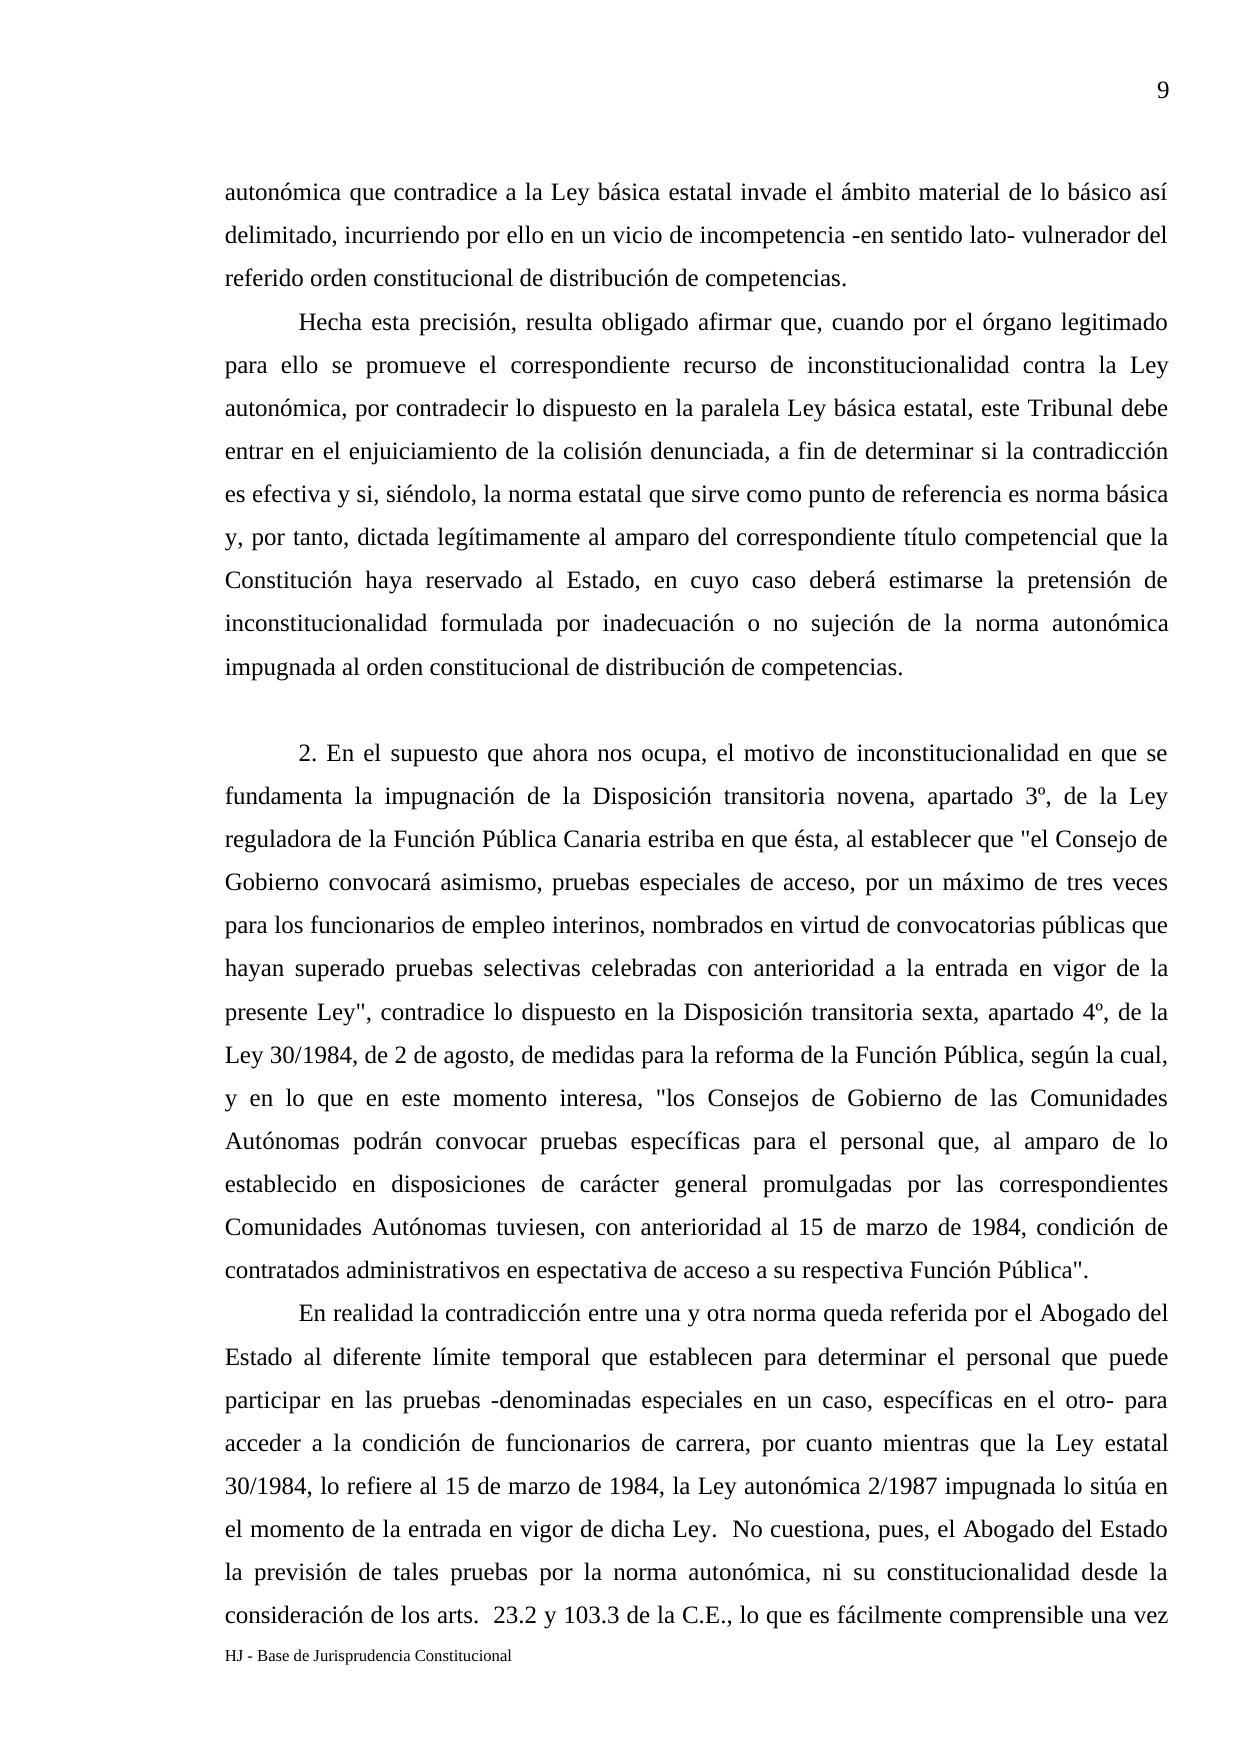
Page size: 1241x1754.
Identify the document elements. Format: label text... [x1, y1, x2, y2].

text 2. En el supuesto que ahora nos ocupa, el motivo de inconstitucionalidad en que se fundamenta la impugnación de la Disposición transitoria novena, apartado 3º, de la Ley reguladora de la Función Pública Canaria estriba en que ésta, al establecer que "el Consejo de Gobierno convocará asimismo, pruebas especiales de acceso, por un máximo de tres veces para los funcionarios de empleo interinos, nombrados en virtud de convocatorias públicas que hayan superado pruebas selectivas celebradas con anterioridad a la entrada en vigor de la presente Ley", contradice lo dispuesto en la Disposición transitoria sexta, apartado 4º, de la Ley 30/1984, de 2 de agosto, de medidas para la reforma de la Función Pública, según la cual, y en lo que en este momento interesa, "los Consejos de Gobierno de las Comunidades Autónomas podrán convocar pruebas específicas para el personal que, al amparo de lo establecido en disposiciones de carácter general promulgadas por las correspondientes Comunidades Autónomas tuviesen, con anterioridad al 15 de marzo de 1984, condición de contratados administrativos en espectativa de acceso a su respectiva Función Pública". [224, 738, 1169, 1284]
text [224, 1298, 1169, 1629]
text Hecha esta precisión, resulta obligado afirmar que, cuando por el órgano legitimado para ello se promueve el correspondiente recurso de inconstitucionalidad contra la Ley autonómica, por contradecir lo dispuesto en la paralela Ley básica estatal, este Tribunal debe entrar en el enjuiciamiento de la colisión denunciada, a fin de determinar si la contradicción es efectiva y si, siéndolo, la norma estatal que sirve como punto de referencia es norma básica y, por tanto, dictada legítimamente al amparo del correspondiente título competencial que la Constitución haya reservado al Estado, en cuyo caso deberá estimarse la pretensión de inconstitucionalidad formulada por inadecuación o no sujeción de la norma autonómica impugnada al orden constitucional de distribución de competencias. [224, 307, 1169, 680]
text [224, 177, 1169, 292]
